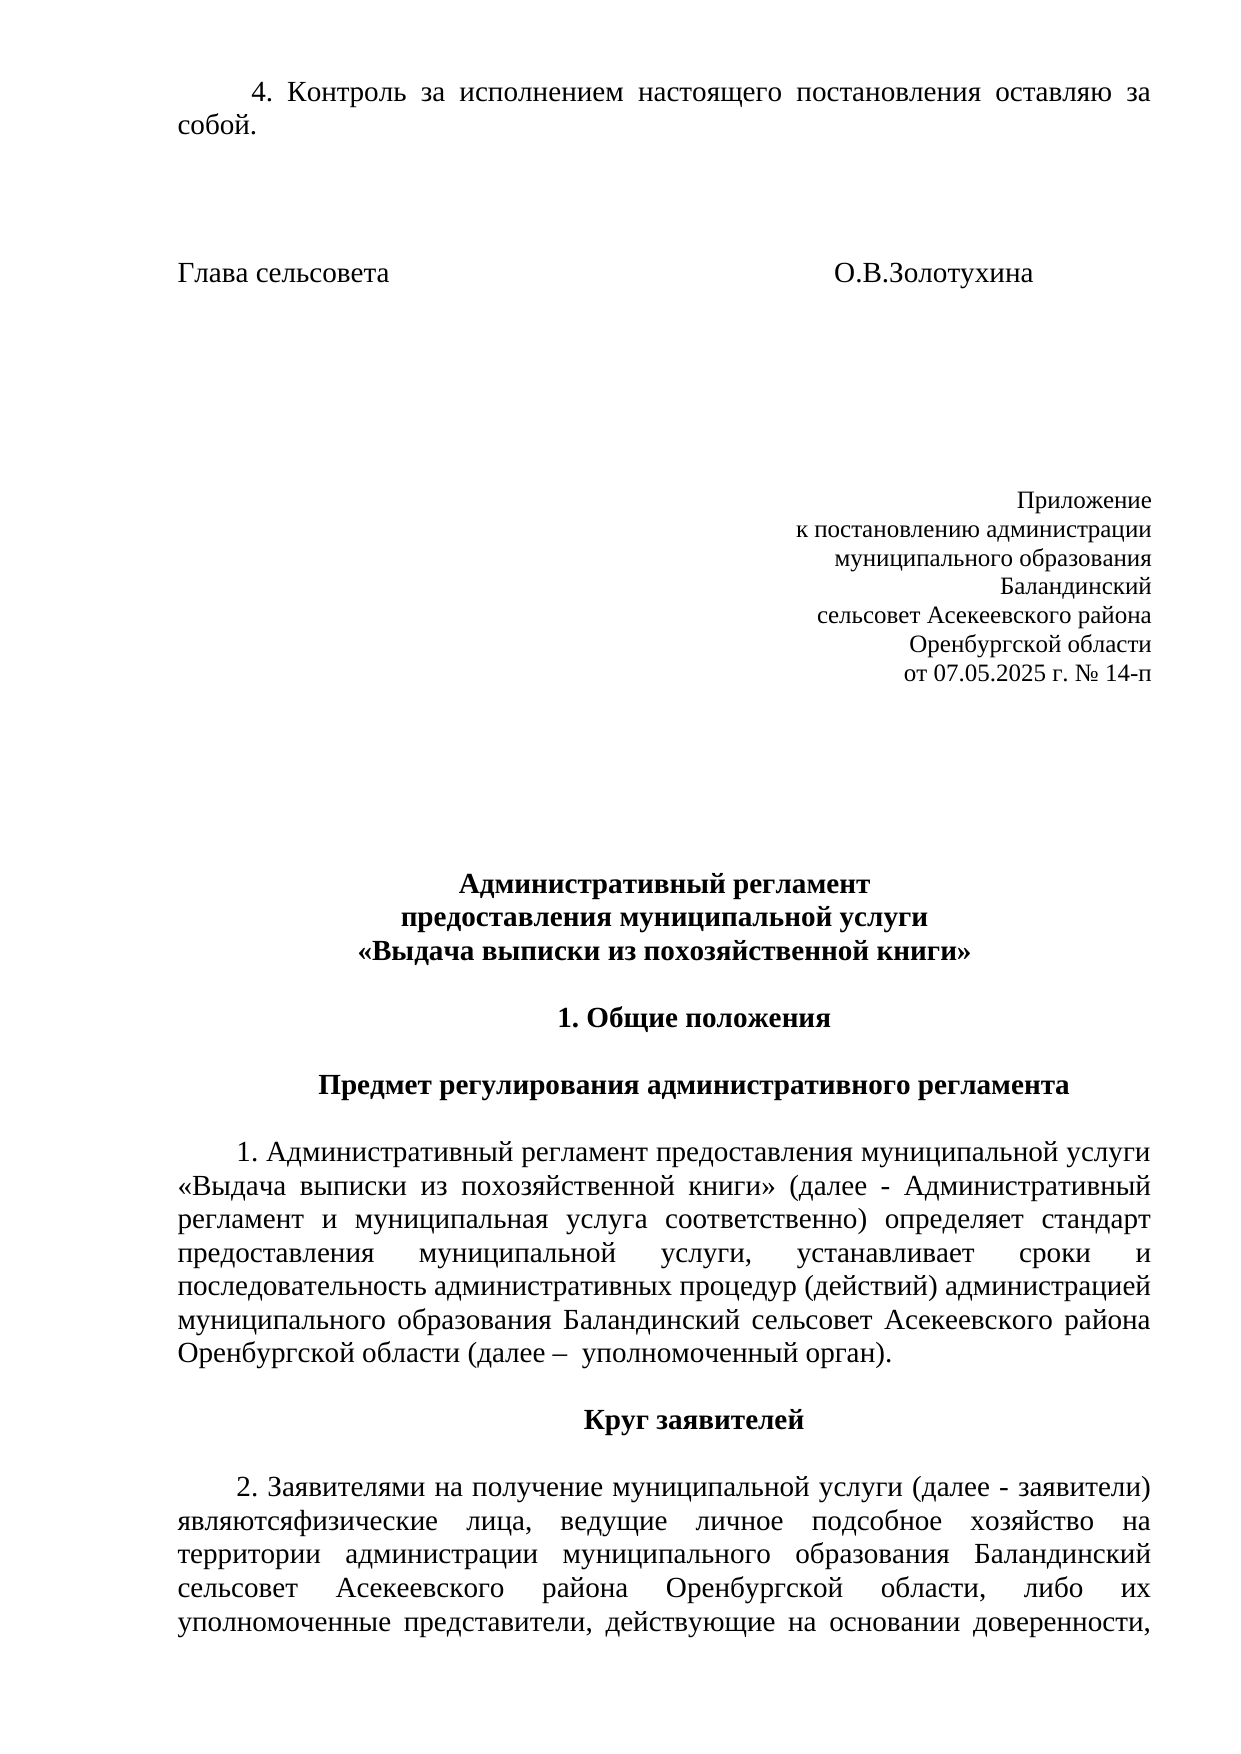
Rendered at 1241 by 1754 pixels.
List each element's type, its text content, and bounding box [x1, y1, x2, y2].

text «Выдача выписки из похозяйственной книги» [177, 933, 1152, 966]
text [177, 1469, 1152, 1637]
text предоставления муниципальной услуги [177, 899, 1152, 933]
text Оренбургской области [693, 629, 1152, 658]
text 1. Общие положения [177, 1000, 1152, 1033]
text Административный регламент [177, 866, 1152, 899]
text Предмет регулирования административного регламента [177, 1067, 1152, 1101]
text сельсовет Асекеевского района [693, 600, 1152, 629]
text Круг заявителей [177, 1402, 1152, 1436]
text 1. Административный регламент предоставления муниципальной услуги «Выдача выписки из похозяйственной книги» (далее - Административный регламент и муниципальная услуга соответственно) определяет стандарт предоставления муниципальной услуги, устанавливает сроки и последовательность административных процедур (действий) администрацией муниципального образования Баландинский сельсовет Асекеевского района Оренбургской области (далее – уполномоченный орган). [177, 1134, 1152, 1369]
text 4. Контроль за исполнением настоящего постановления оставляю за собой. [177, 74, 1152, 141]
text муниципального образования Баландинский [693, 543, 1152, 600]
text к постановлению администрации [693, 514, 1152, 543]
text от 07.05.2025 г. № 14-п [693, 658, 1152, 686]
text Приложение [693, 485, 1152, 514]
text Глава сельсовета О.В.Золотухина [177, 255, 1152, 288]
